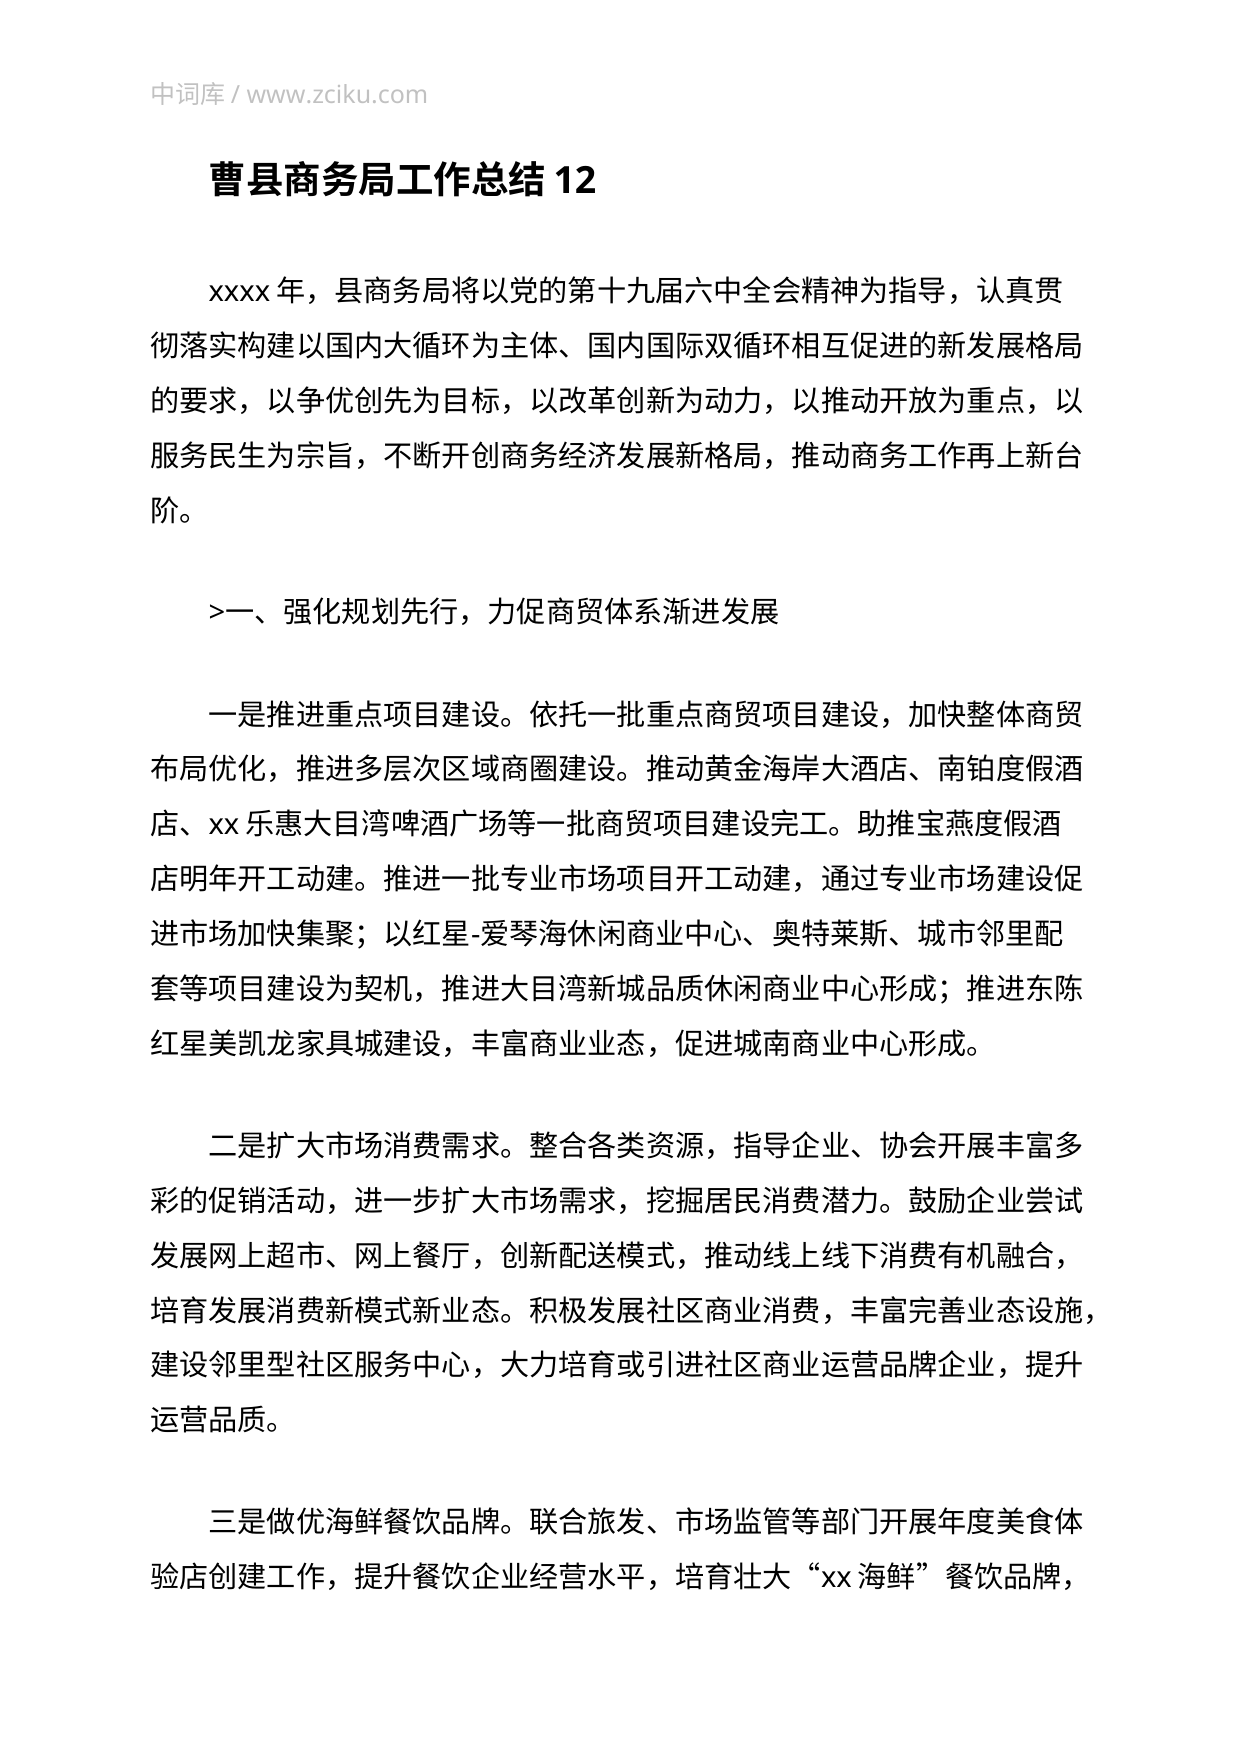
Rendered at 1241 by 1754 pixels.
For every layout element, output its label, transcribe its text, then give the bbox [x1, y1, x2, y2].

text 一是推进重点项目建设。依托一批重点商贸项目建设，加快整体商贸布局优化，推进多层次区域商圈建设。推动黄金海岸大酒店、南铂度假酒店、xx乐惠大目湾啤酒广场等一批商贸项目建设完工。助推宝燕度假酒店明年开工动建。推进一批专业市场项目开工动建，通过专业市场建设促进市场加快集聚；以红星-爱琴海休闲商业中心、奥特莱斯、城市邻里配套等项目建设为契机，推进大目湾新城品质休闲商业中心形成；推进东陈红星美凯龙家具城建设，丰富商业业态，促进城南商业中心形成。 [150, 691, 1090, 1063]
text 曹县商务局工作总结12 [150, 150, 1090, 204]
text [150, 1499, 1090, 1596]
text >一、强化规划先行，力促商贸体系渐进发展 [150, 589, 1090, 631]
text 二是扩大市场消费需求。整合各类资源，指导企业、协会开展丰富多彩的促销活动，进一步扩大市场需求，挖掘居民消费潜力。鼓励企业尝试发展网上超市、网上餐厅，创新配送模式，推动线上线下消费有机融合，培育发展消费新模式新业态。积极发展社区商业消费，丰富完善业态设施，建设邻里型社区服务中心，大力培育或引进社区商业运营品牌企业，提升运营品质。 [150, 1122, 1090, 1439]
text xxxx年，县商务局将以党的第十九届六中全会精神为指导，认真贯彻落实构建以国内大循环为主体、国内国际双循环相互促进的新发展格局的要求，以争优创先为目标，以改革创新为动力，以推动开放为重点，以服务民生为宗旨，不断开创商务经济发展新格局，推动商务工作再上新台阶。 [150, 268, 1090, 529]
